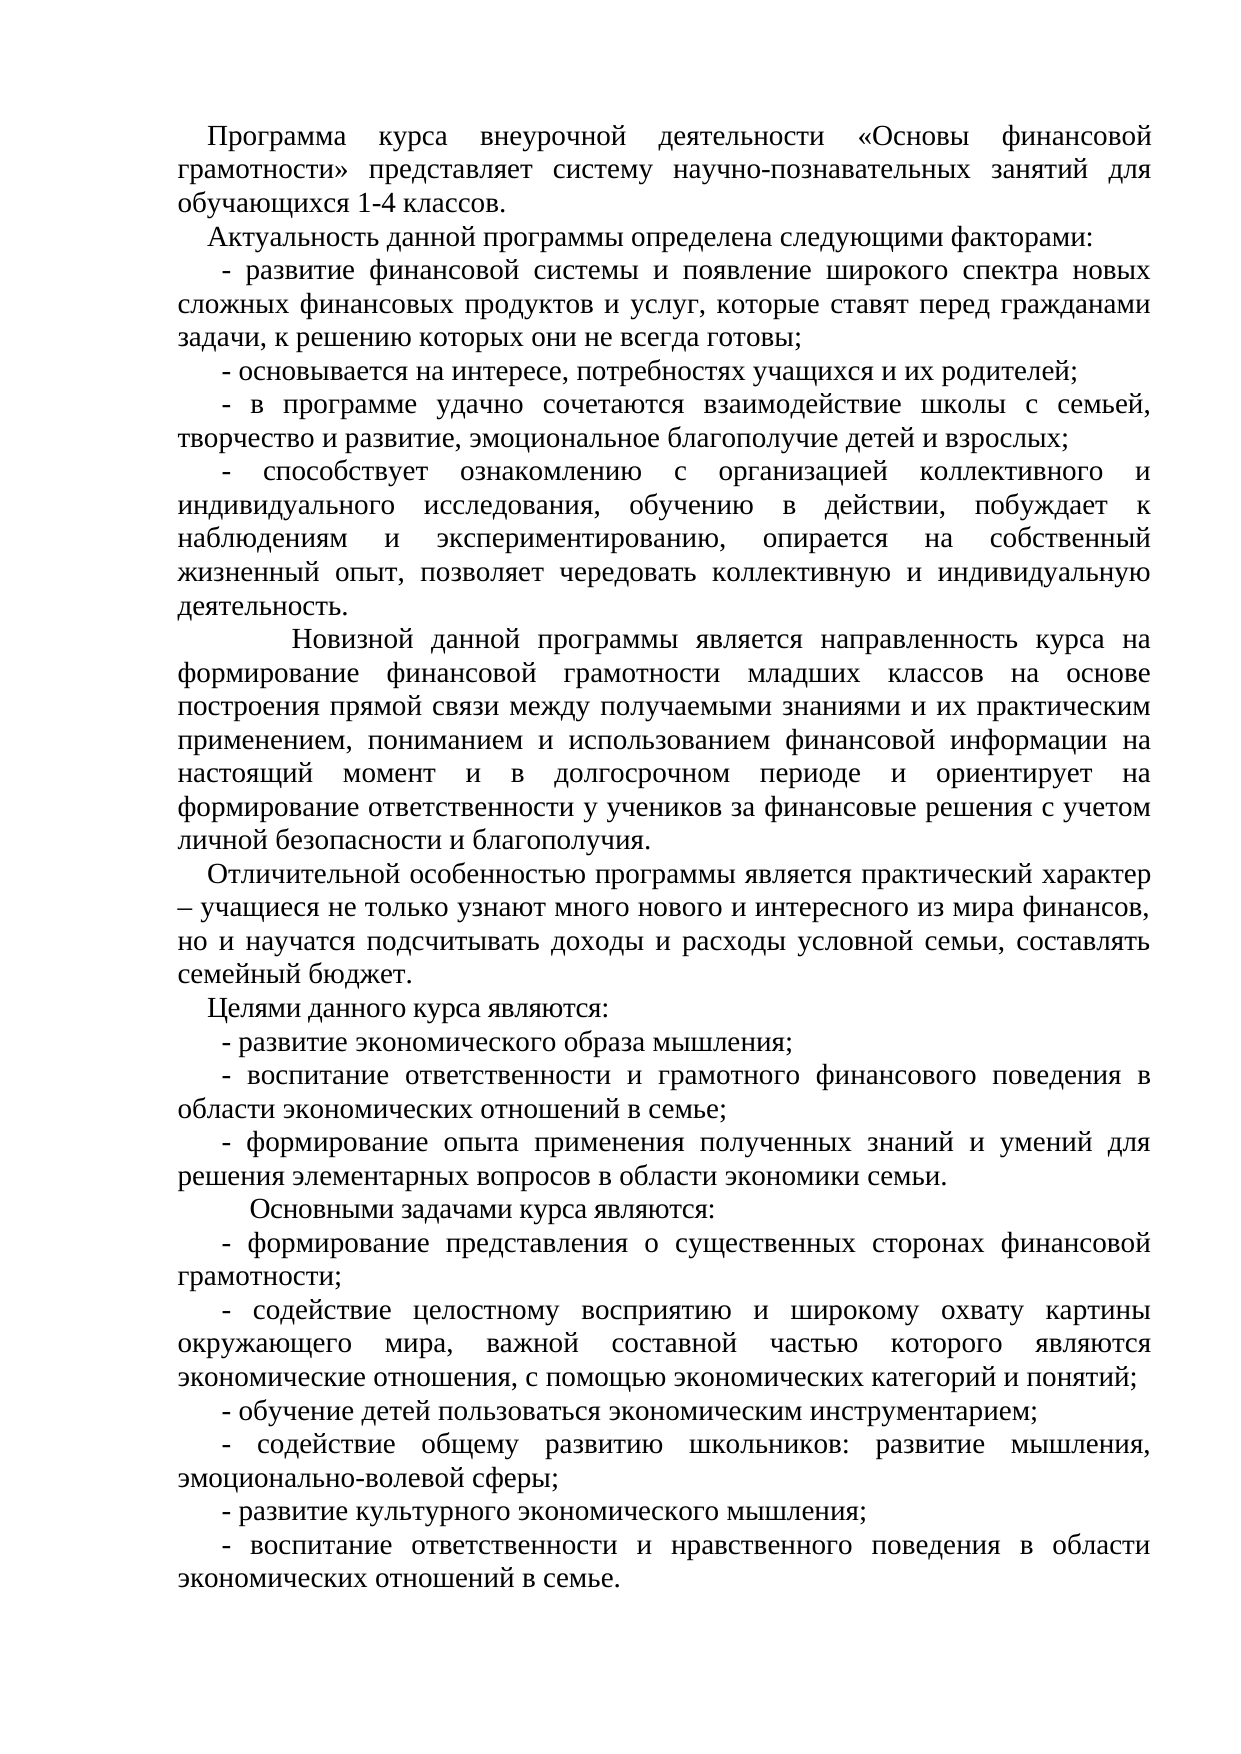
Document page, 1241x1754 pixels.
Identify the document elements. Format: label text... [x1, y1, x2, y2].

text Новизной данной программы является направленность курса на формирование финансовой грамотности младших классов на основе построения прямой связи между получаемыми знаниями и их практическим применением, пониманием и использованием финансовой информации на настоящий момент и в долгосрочном периоде и ориентирует на формирование ответственности у учеников за финансовые решения с учетом личной безопасности и благополучия. [177, 621, 1152, 856]
text - развитие культурного экономического мышления; [177, 1493, 1152, 1527]
text - содействие общему развитию школьников: развитие мышления, эмоционально-волевой сферы; [177, 1426, 1152, 1493]
text Целями данного курса являются: [177, 990, 1152, 1024]
text - основывается на интересе, потребностях учащихся и их родителей; [177, 353, 1152, 386]
text Программа курса внеурочной деятельности «Основы финансовой грамотности» представляет систему научно-познавательных занятий для обучающихся 1-4 классов. [177, 118, 1152, 219]
text Основными задачами курса являются: [177, 1191, 1152, 1225]
text - обучение детей пользоваться экономическим инструментарием; [177, 1393, 1152, 1426]
text - формирование опыта применения полученных знаний и умений для решения элементарных вопросов в области экономики семьи. [177, 1124, 1152, 1191]
text Отличительной особенностью программы является практический характер – учащиеся не только узнают много нового и интересного из мира финансов, но и научатся подсчитывать доходы и расходы условной семьи, составлять семейный бюджет. [177, 856, 1152, 990]
text - развитие финансовой системы и появление широкого спектра новых сложных финансовых продуктов и услуг, которые ставят перед гражданами задачи, к решению которых они не всегда готовы; [177, 252, 1152, 353]
text - воспитание ответственности и нравственного поведения в области экономических отношений в семье. [177, 1527, 1152, 1594]
text - развитие экономического образа мышления; [177, 1024, 1152, 1057]
text - воспитание ответственности и грамотного финансового поведения в области экономических отношений в семье; [177, 1057, 1152, 1124]
text - содействие целостному восприятию и широкому охвату картины окружающего мира, важной составной частью которого являются экономические отношения, с помощью экономических категорий и понятий; [177, 1292, 1152, 1393]
text - в программе удачно сочетаются взаимодействие школы с семьей, творчество и развитие, эмоциональное благополучие детей и взрослых; [177, 386, 1152, 453]
text - формирование представления о существенных сторонах финансовой грамотности; [177, 1225, 1152, 1292]
text Актуальность данной программы определена следующими факторами: [177, 219, 1152, 252]
text - способствует ознакомлению с организацией коллективного и индивидуального исследования, обучению в действии, побуждает к наблюдениям и экспериментированию, опирается на собственный жизненный опыт, позволяет чередовать коллективную и индивидуальную деятельность. [177, 453, 1152, 621]
